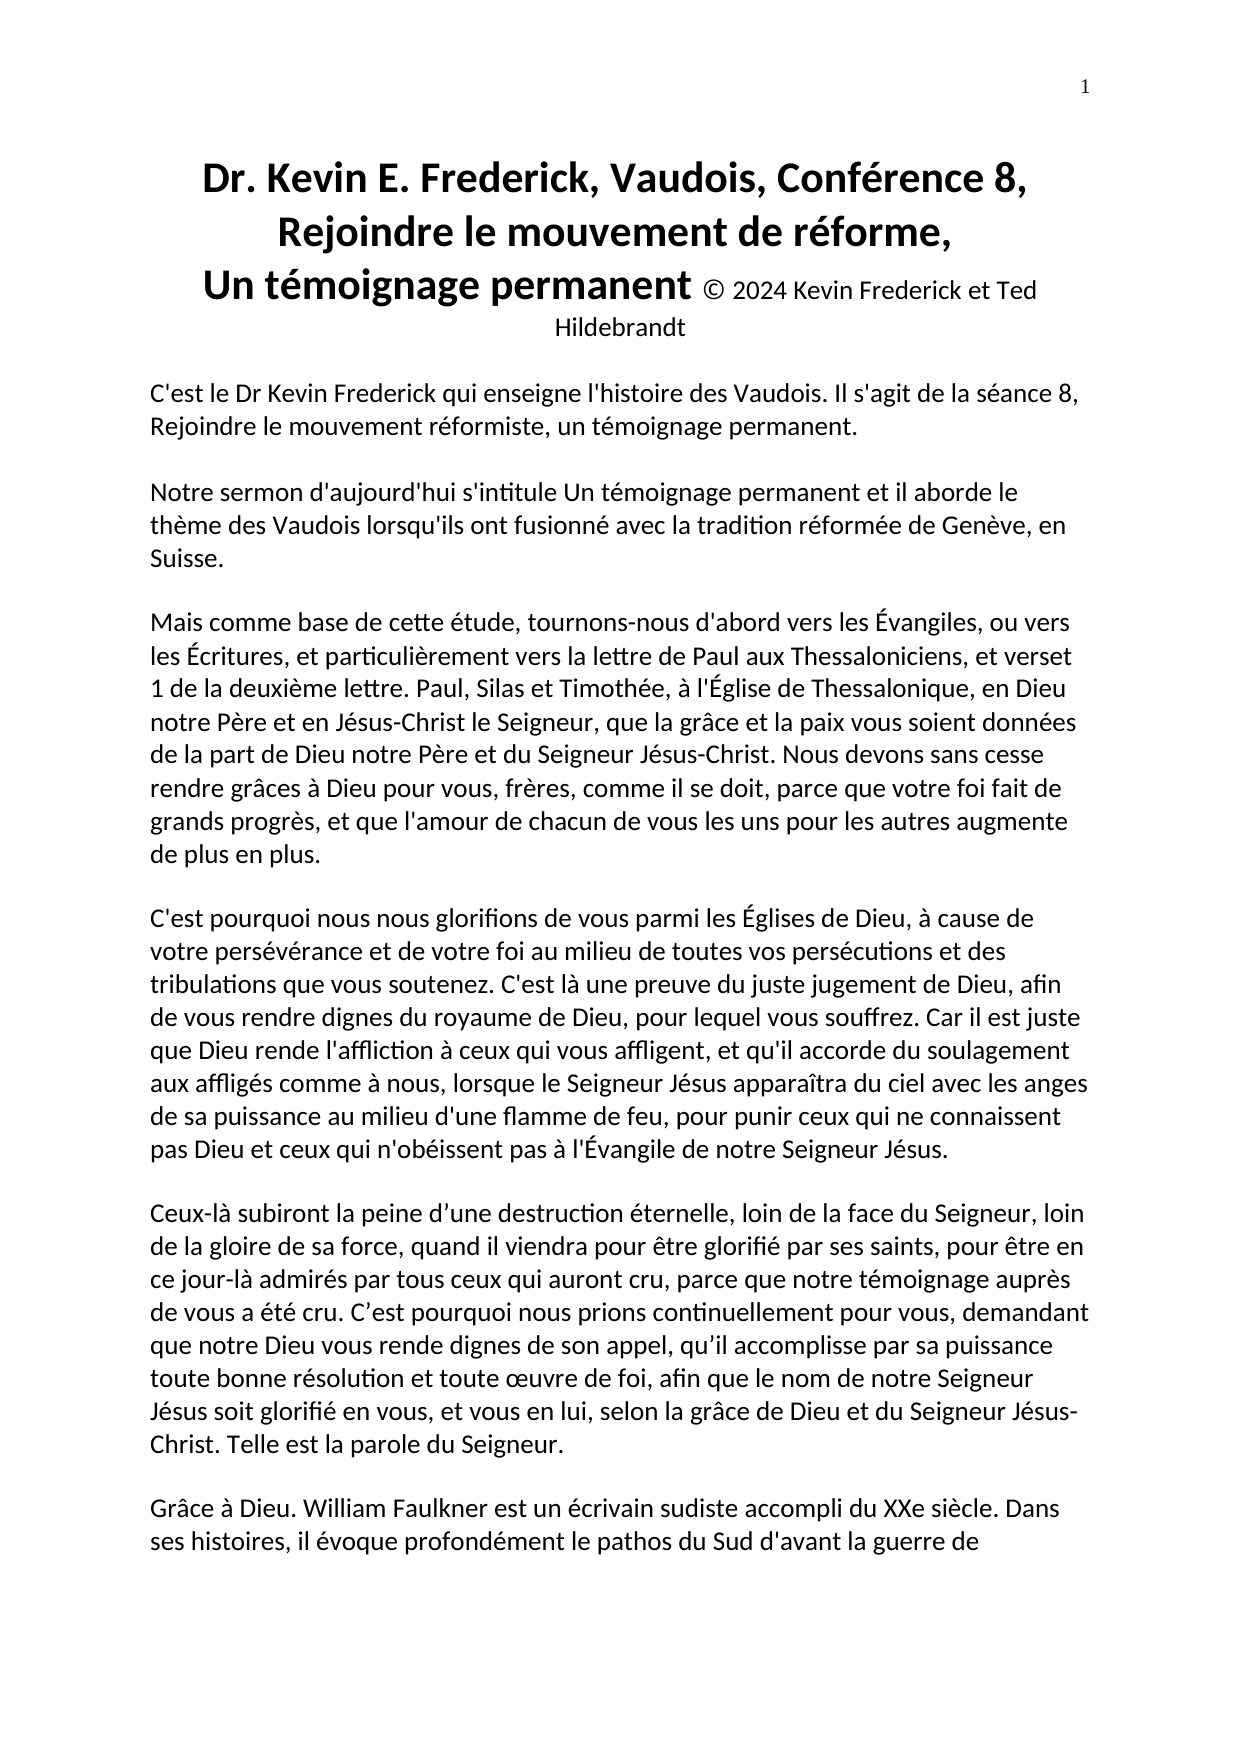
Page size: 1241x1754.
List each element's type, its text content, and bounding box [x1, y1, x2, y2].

text Ceux-là subiront la peine d’une destruction éternelle, loin de la face du Seigneur, loin de la gloire de sa force, quand il viendra pour être glorifié par ses saints, pour être en ce jour-là admirés par tous ceux qui auront cru, parce que notre témoignage auprès de vous a été cru. C’est pourquoi nous prions continuellement pour vous, demandant que notre Dieu vous rende dignes de son appel, qu’il accomplisse par sa puissance toute bonne résolution et toute œuvre de foi, afin que le nom de notre Seigneur Jésus soit glorifié en vous, et vous en lui, selon la grâce de Dieu et du Seigneur Jésus-Christ. Telle est la parole du Seigneur. [150, 1196, 1090, 1460]
text Dr. Kevin E. Frederick, Vaudois, Conférence 8, Rejoindre le mouvement de réforme, Un témoignage permanent © 2024 Kevin Frederick et Ted Hildebrandt [150, 150, 1090, 343]
text C'est le Dr Kevin Frederick qui enseigne l'histoire des Vaudois. Il s'agit de la séance 8, Rejoindre le mouvement réformiste, un témoignage permanent. Notre sermon d'aujourd'hui s'intitule Un témoignage permanent et il aborde le thème des Vaudois lorsqu'ils ont fusionné avec la tradition réformée de Genève, en Suisse. [150, 343, 1090, 574]
text Mais comme base de cette étude, tournons-nous d'abord vers les Évangiles, ou vers les Écritures, et particulièrement vers la lettre de Paul aux Thessaloniciens, et verset 1 de la deuxième lettre. Paul, Silas et Timothée, à l'Église de Thessalonique, en Dieu notre Père et en Jésus-Christ le Seigneur, que la grâce et la paix vous soient données de la part de Dieu notre Père et du Seigneur Jésus-Christ. Nous devons sans cesse rendre grâces à Dieu pour vous, frères, comme il se doit, parce que votre foi fait de grands progrès, et que l'amour de chacun de vous les uns pour les autres augmente de plus en plus. [150, 606, 1090, 870]
text C'est pourquoi nous nous glorifions de vous parmi les Églises de Dieu, à cause de votre persévérance et de votre foi au milieu de toutes vos persécutions et des tribulations que vous soutenez. C'est là une preuve du juste jugement de Dieu, afin de vous rendre dignes du royaume de Dieu, pour lequel vous souffrez. Car il est juste que Dieu rende l'affliction à ceux qui vous affligent, et qu'il accorde du soulagement aux affligés comme à nous, lorsque le Seigneur Jésus apparaîtra du ciel avec les anges de sa puissance au milieu d'une flamme de feu, pour punir ceux qui ne connaissent pas Dieu et ceux qui n'obéissent pas à l'Évangile de notre Seigneur Jésus. [150, 901, 1090, 1165]
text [150, 1492, 1090, 1558]
